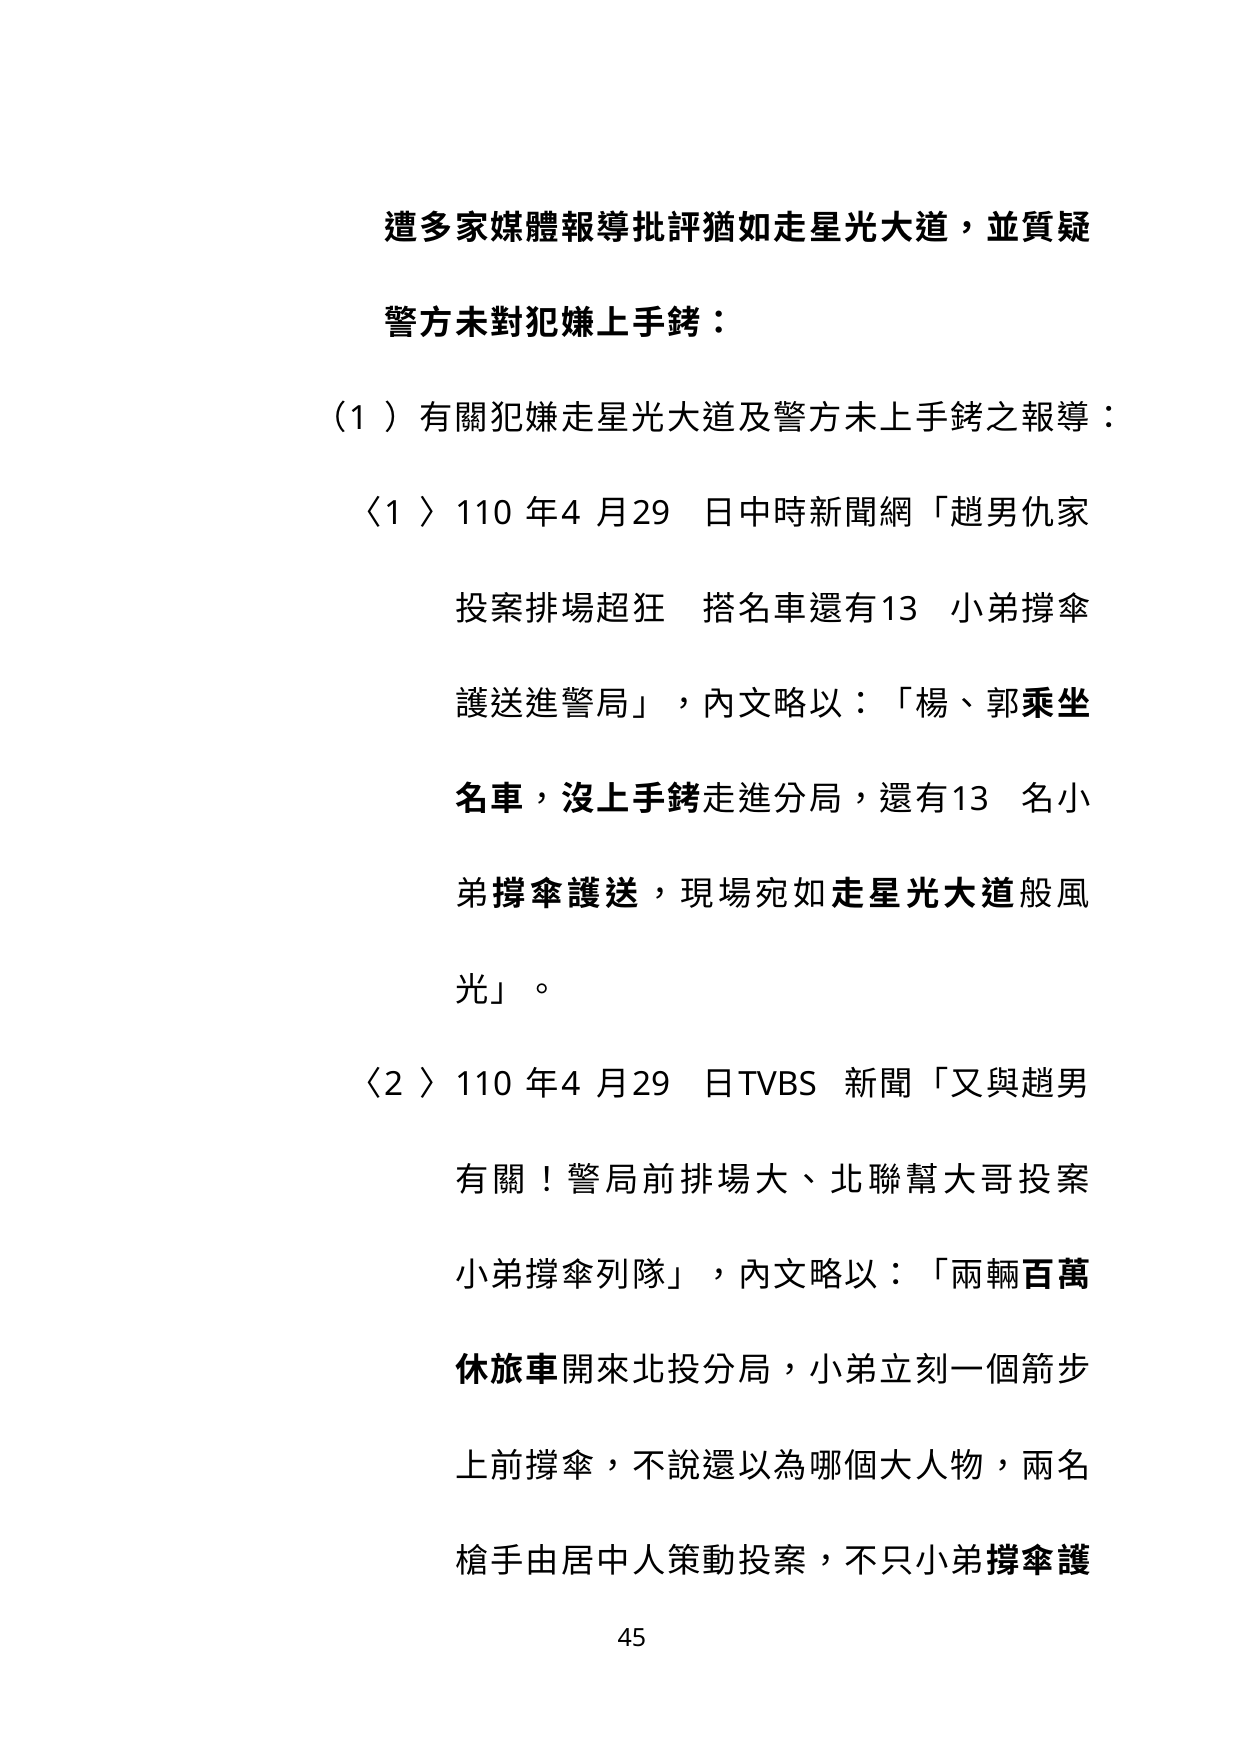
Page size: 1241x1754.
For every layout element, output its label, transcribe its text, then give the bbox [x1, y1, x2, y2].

subtitle 有關犯嫌走星光大道及警方未上手銬之報導： [295, 368, 1092, 463]
subtitle 因2嫌乘坐百萬名車，下車後有人幫其撐傘，遭多家媒體報導批評猶如走星光大道，並質疑警方未對犯嫌上手銬： [296, 177, 1092, 368]
subtitle 110年4月29日TVBS新聞「又與趙男有關！警局前排場大、北聯幫大哥投案 小弟撐傘列隊」，內文略以：「兩輛百萬休旅車開來北投分局，小弟立刻一個箭步上前撐傘，不說還以為哪個大人物，兩名槍手由居中人策動投案，不只小弟撐傘護駕，還列隊迎接，宛如走星光大道」。 [331, 1034, 1092, 1605]
subtitle 110年4月29日中時新聞網「趙男仇家投案排場超狂 搭名車還有13小弟撐傘護送進警局」，內文略以：「楊、郭乘坐名車，沒上手銬走進分局，還有13名小弟撐傘護送，現場宛如走星光大道般風光」。 [331, 463, 1092, 1034]
